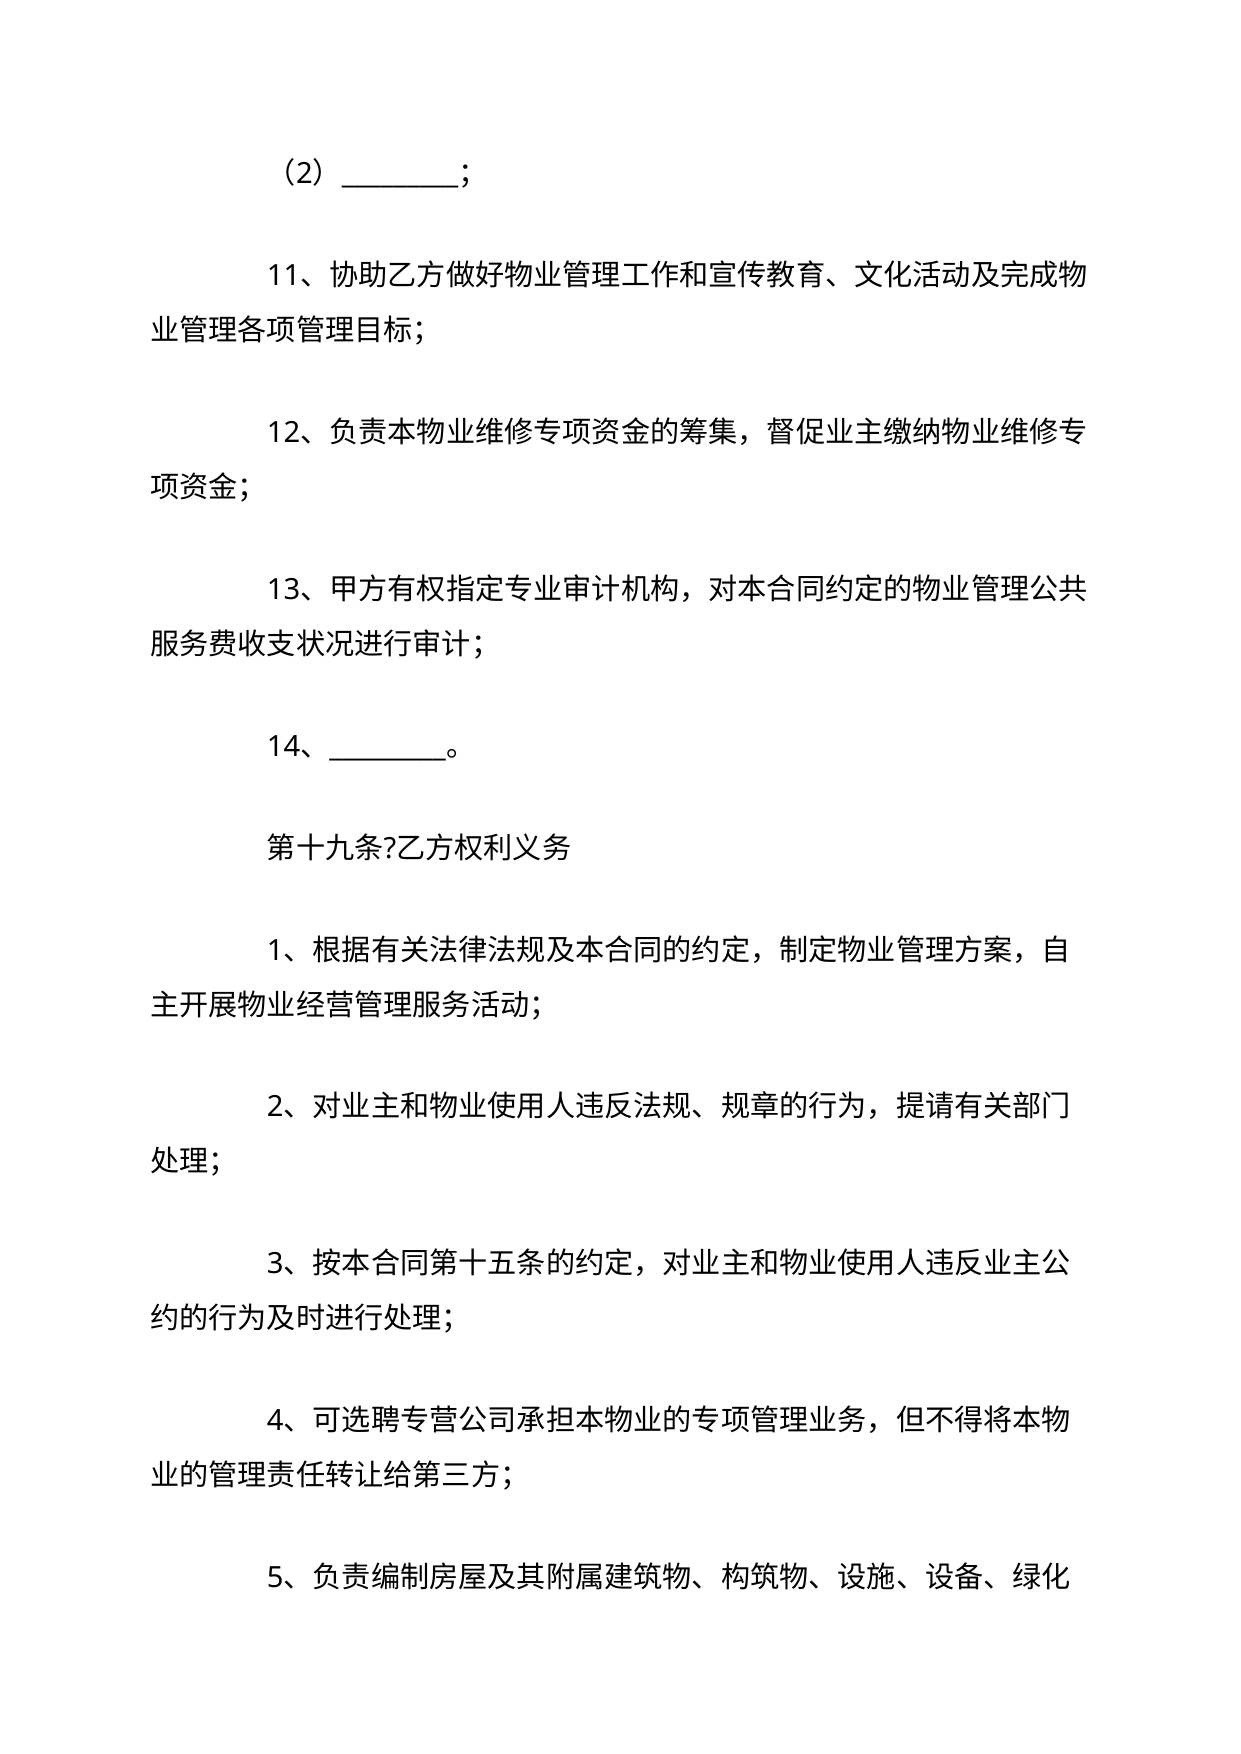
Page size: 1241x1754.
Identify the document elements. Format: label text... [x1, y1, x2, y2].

text 第十九条?乙方权利义务 [150, 824, 1090, 867]
text 11、协助乙方做好物业管理工作和宣传教育、文化活动及完成物业管理各项管理目标； [150, 252, 1090, 349]
text 2、对业主和物业使用人违反法规、规章的行为，提请有关部门处理； [150, 1083, 1090, 1180]
text 3、按本合同第十五条的约定，对业主和物业使用人违反业主公约的行为及时进行处理； [150, 1240, 1090, 1337]
text 4、可选聘专营公司承担本物业的专项管理业务，但不得将本物业的管理责任转让给第三方； [150, 1397, 1090, 1494]
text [150, 1553, 1090, 1596]
text 1、根据有关法律法规及本合同的约定，制定物业管理方案，自主开展物业经营管理服务活动； [150, 926, 1090, 1023]
text 14、_________。 [150, 722, 1090, 765]
text 13、甲方有权指定专业审计机构，对本合同约定的物业管理公共服务费收支状况进行审计； [150, 566, 1090, 663]
text 12、负责本物业维修专项资金的筹集，督促业主缴纳物业维修专项资金； [150, 409, 1090, 506]
text （2）_________； [150, 150, 1090, 192]
